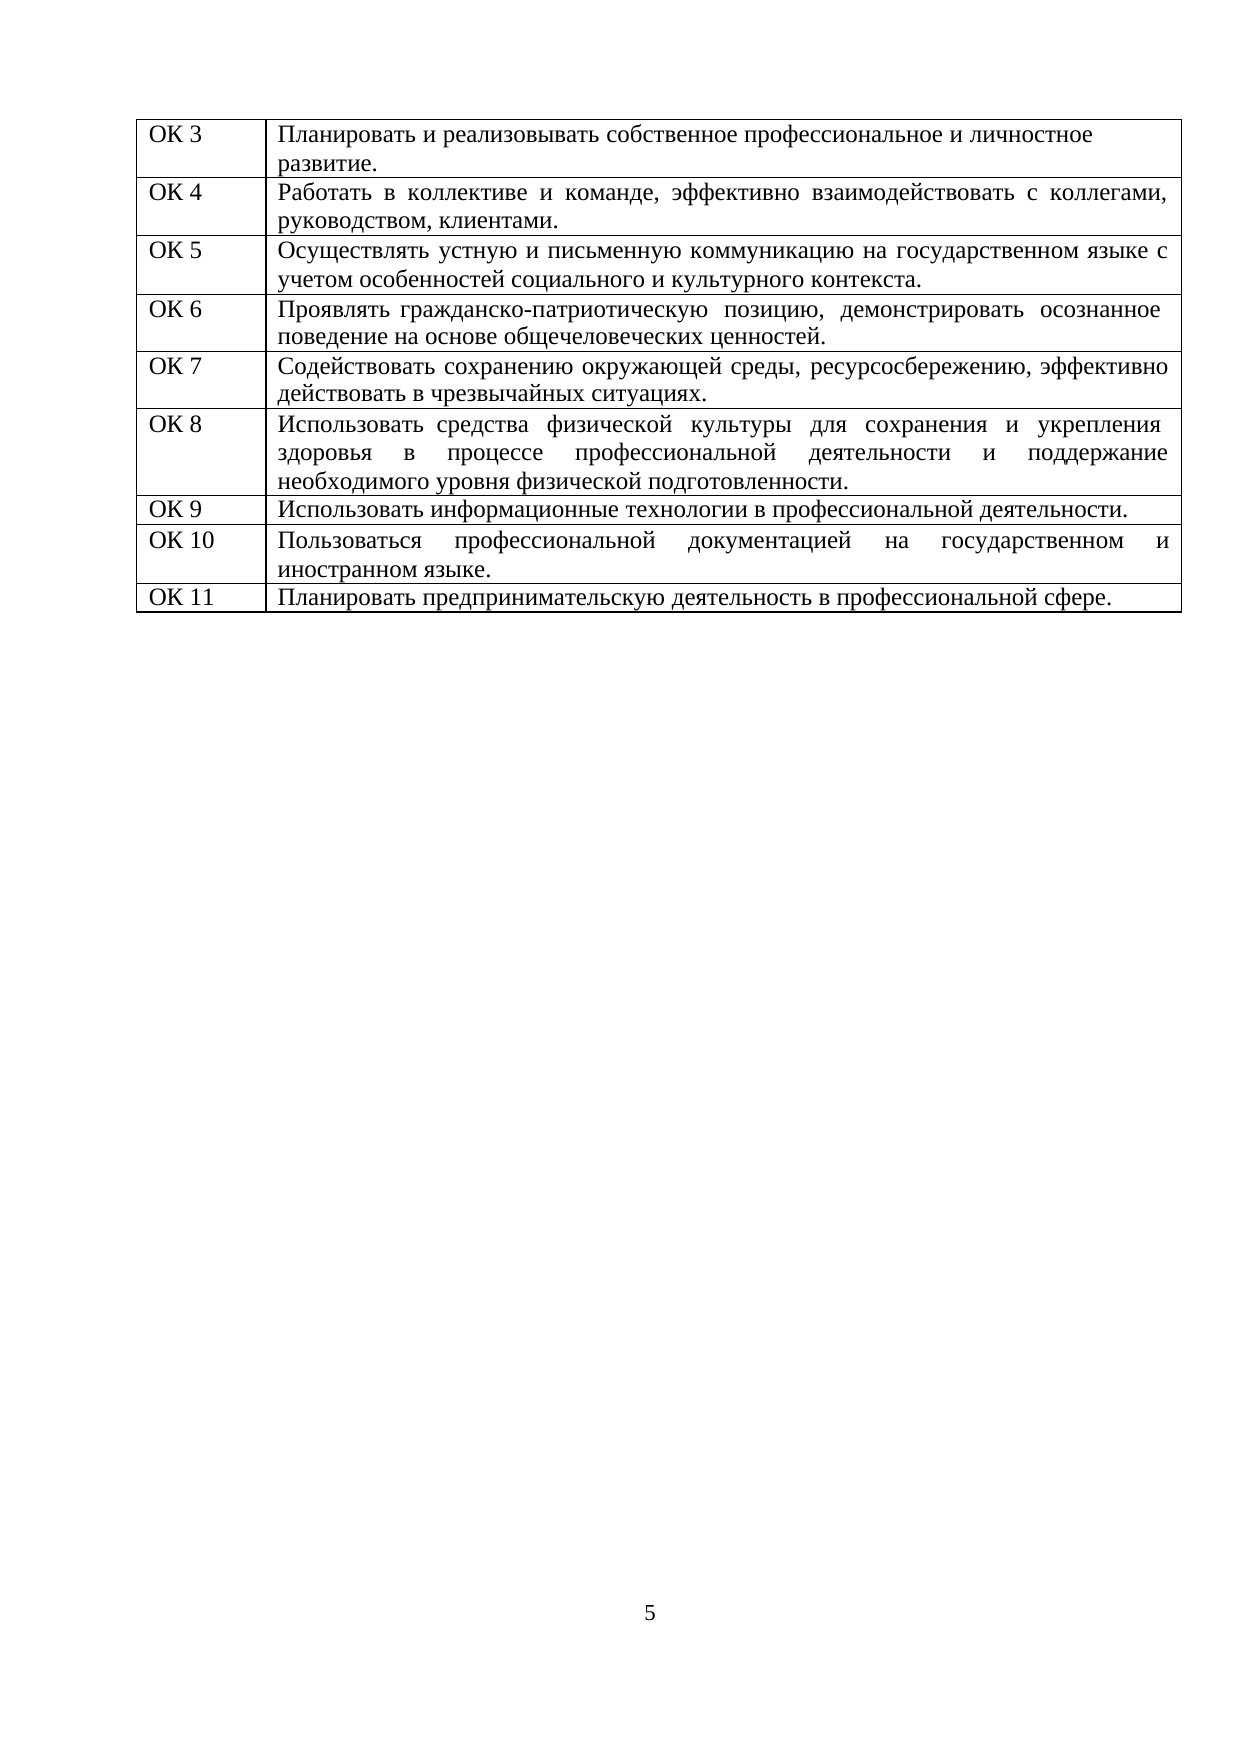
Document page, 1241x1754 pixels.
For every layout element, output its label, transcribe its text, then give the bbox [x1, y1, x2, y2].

table_cell Пользоваться профессиональной документацией на государственном и иностранном языке. [267, 525, 1181, 583]
table_cell ОК 5 [137, 236, 265, 293]
table_cell ОК 4 [137, 178, 265, 235]
table_cell ОК 11 [137, 584, 265, 611]
table_cell Работать в коллективе и команде, эффективно взаимодействовать с коллегами, руководством, клиентами. [267, 178, 1181, 235]
table_header ОК 3 [137, 120, 265, 177]
table_cell ОК 9 [137, 496, 265, 524]
table_cell ОК 7 [137, 352, 265, 408]
table_cell Планировать предпринимательскую деятельность в профессиональной сфере. [267, 584, 1181, 611]
table_header Планировать и реализовывать собственное профессиональное и личностное развитие. [267, 120, 1181, 177]
table_cell ОК 10 [137, 525, 265, 583]
table_cell Использовать средства физической культуры для сохранения и укрепления здоровья в процессе профессиональной деятельности и поддержание необходимого уровня физической подготовленности. [267, 409, 1181, 495]
table_cell Использовать информационные технологии в профессиональной деятельности. [267, 496, 1181, 524]
table_cell Осуществлять устную и письменную коммуникацию на государственном языке с учетом особенностей социального и культурного контекста. [267, 236, 1181, 293]
table_cell Проявлять гражданско-патриотическую позицию, демонстрировать осознанное поведение на основе общечеловеческих ценностей. [267, 295, 1181, 351]
table_cell Содействовать сохранению окружающей среды, ресурсосбережению, эффективно действовать в чрезвычайных ситуациях. [267, 352, 1181, 408]
table_cell ОК 6 [137, 295, 265, 351]
table_cell ОК 8 [137, 409, 265, 495]
